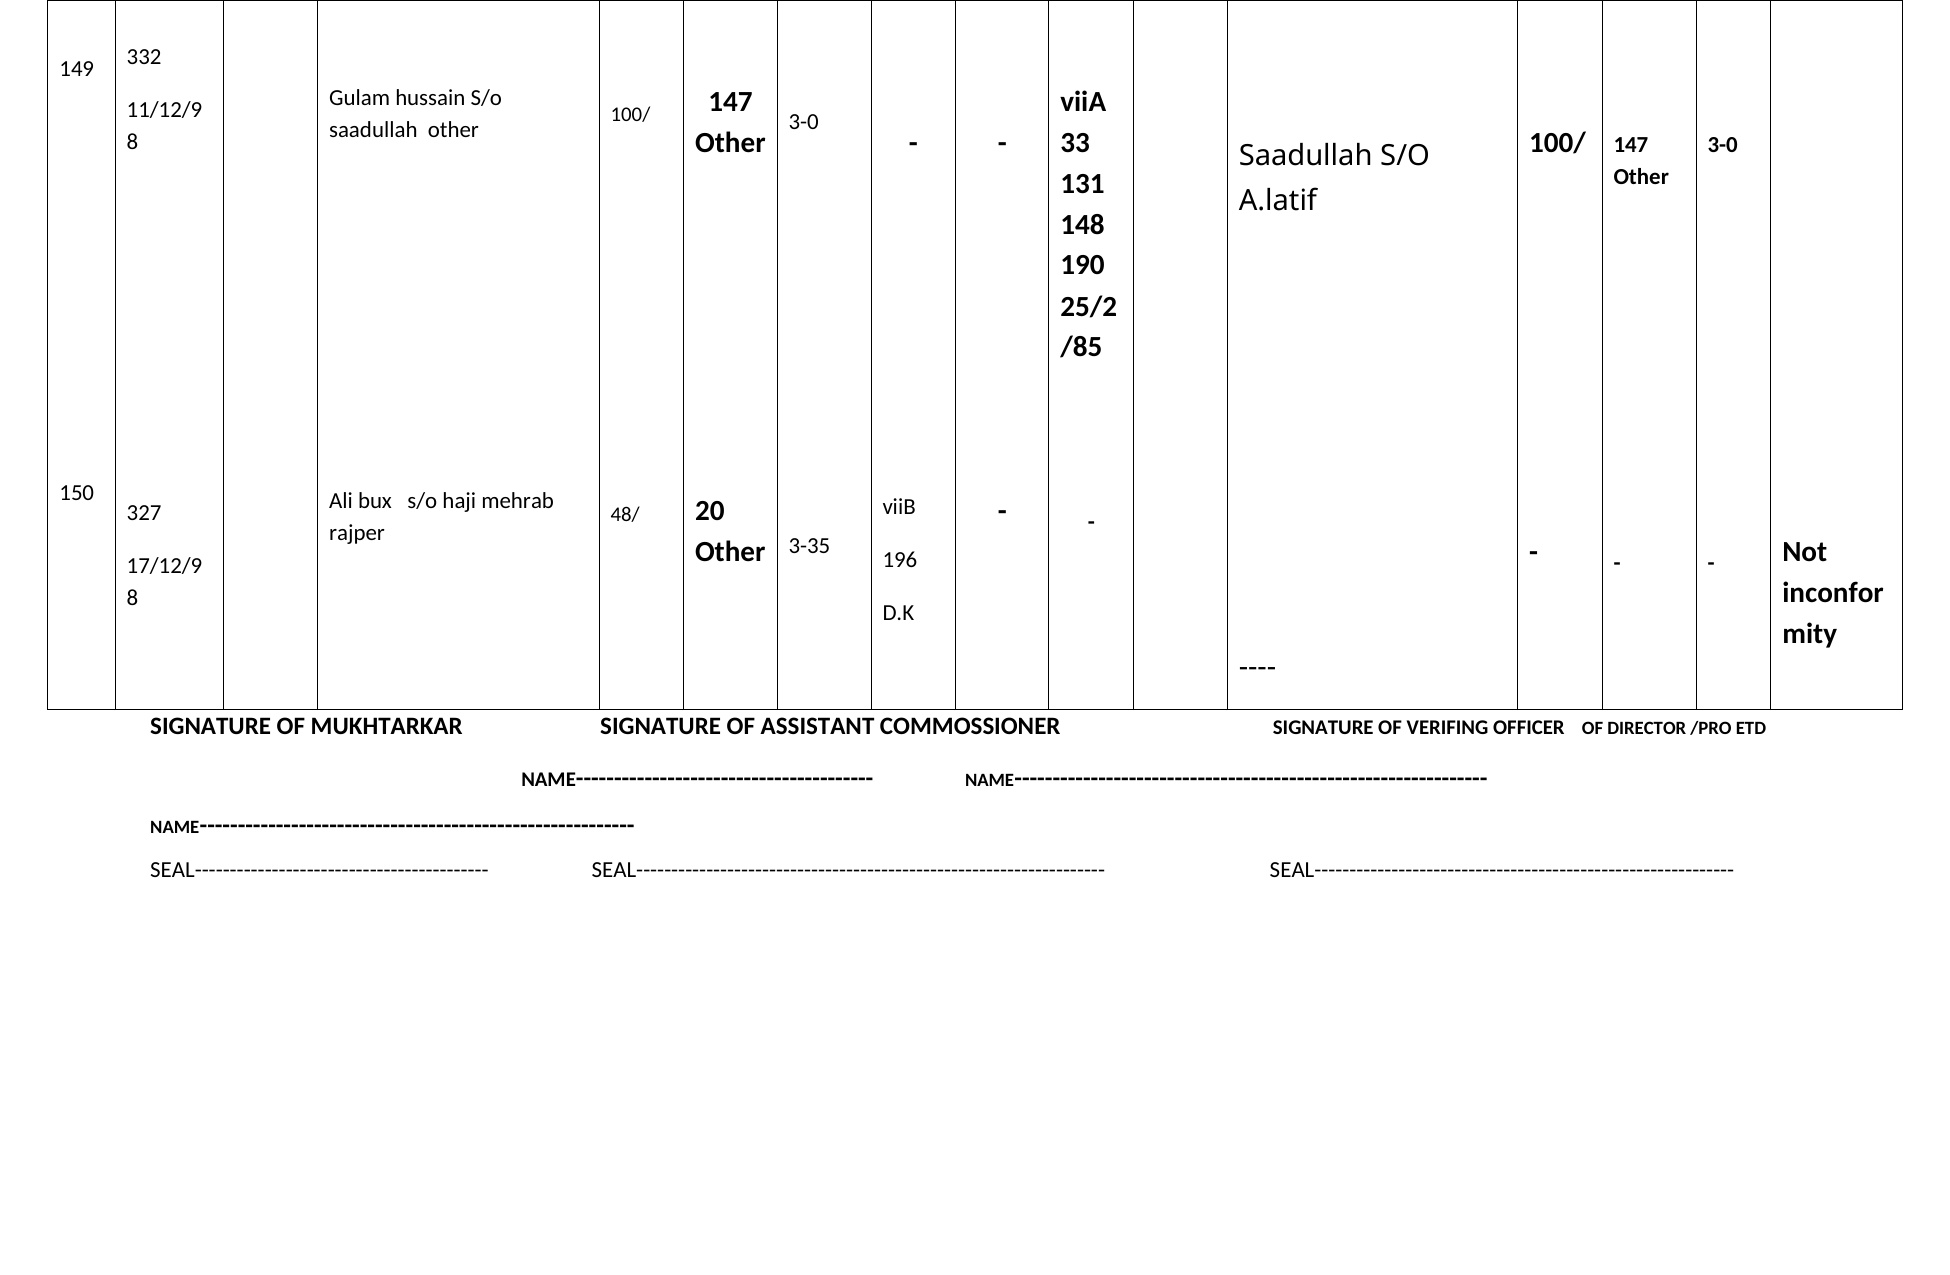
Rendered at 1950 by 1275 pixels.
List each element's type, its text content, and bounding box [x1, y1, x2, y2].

table_cell 149 150 [48, 1, 115, 709]
table_cell 147 Other 20 Other [684, 1, 777, 709]
table_cell Saadullah S/O A.latif ---- [1228, 1, 1517, 709]
table_cell 100/ - [1518, 1, 1602, 709]
table_cell 332 11/12/98 327 17/12/98 [116, 1, 223, 709]
table_cell 3-0 3-35 [778, 1, 871, 709]
table_cell - viiB 196 D.K [872, 1, 955, 709]
table_cell 100/ 48/ [600, 1, 683, 709]
table_cell 147 Other - [1603, 1, 1696, 709]
table_cell [1134, 1, 1227, 709]
text SIGNATURE OF MUKHTARKAR SIGNATURE OF ASSISTANT COMMOSSIONER SIGNATURE OF VERIFING OFFICER OF DIRECTOR /PRO ETD NAME--------------------------------------- NAME-------------------------------------------------------------- NAME--------------------------------------------------------- [150, 710, 1800, 840]
table_cell - - [956, 1, 1048, 709]
table_cell 3-0 - [1697, 1, 1770, 709]
text SEAL------------------------------------------ SEAL------------------------------------------------------------------- SEAL------------------------------------------------------------ [150, 855, 1800, 883]
table_cell [224, 1, 317, 709]
table_cell viiA 33 131 148 190 25/2/85 - [1049, 1, 1133, 709]
table_cell Not inconfor mity [1771, 1, 1902, 709]
table_cell Gulam hussain S/o saadullah other Ali bux s/o haji mehrab rajper [318, 1, 599, 709]
